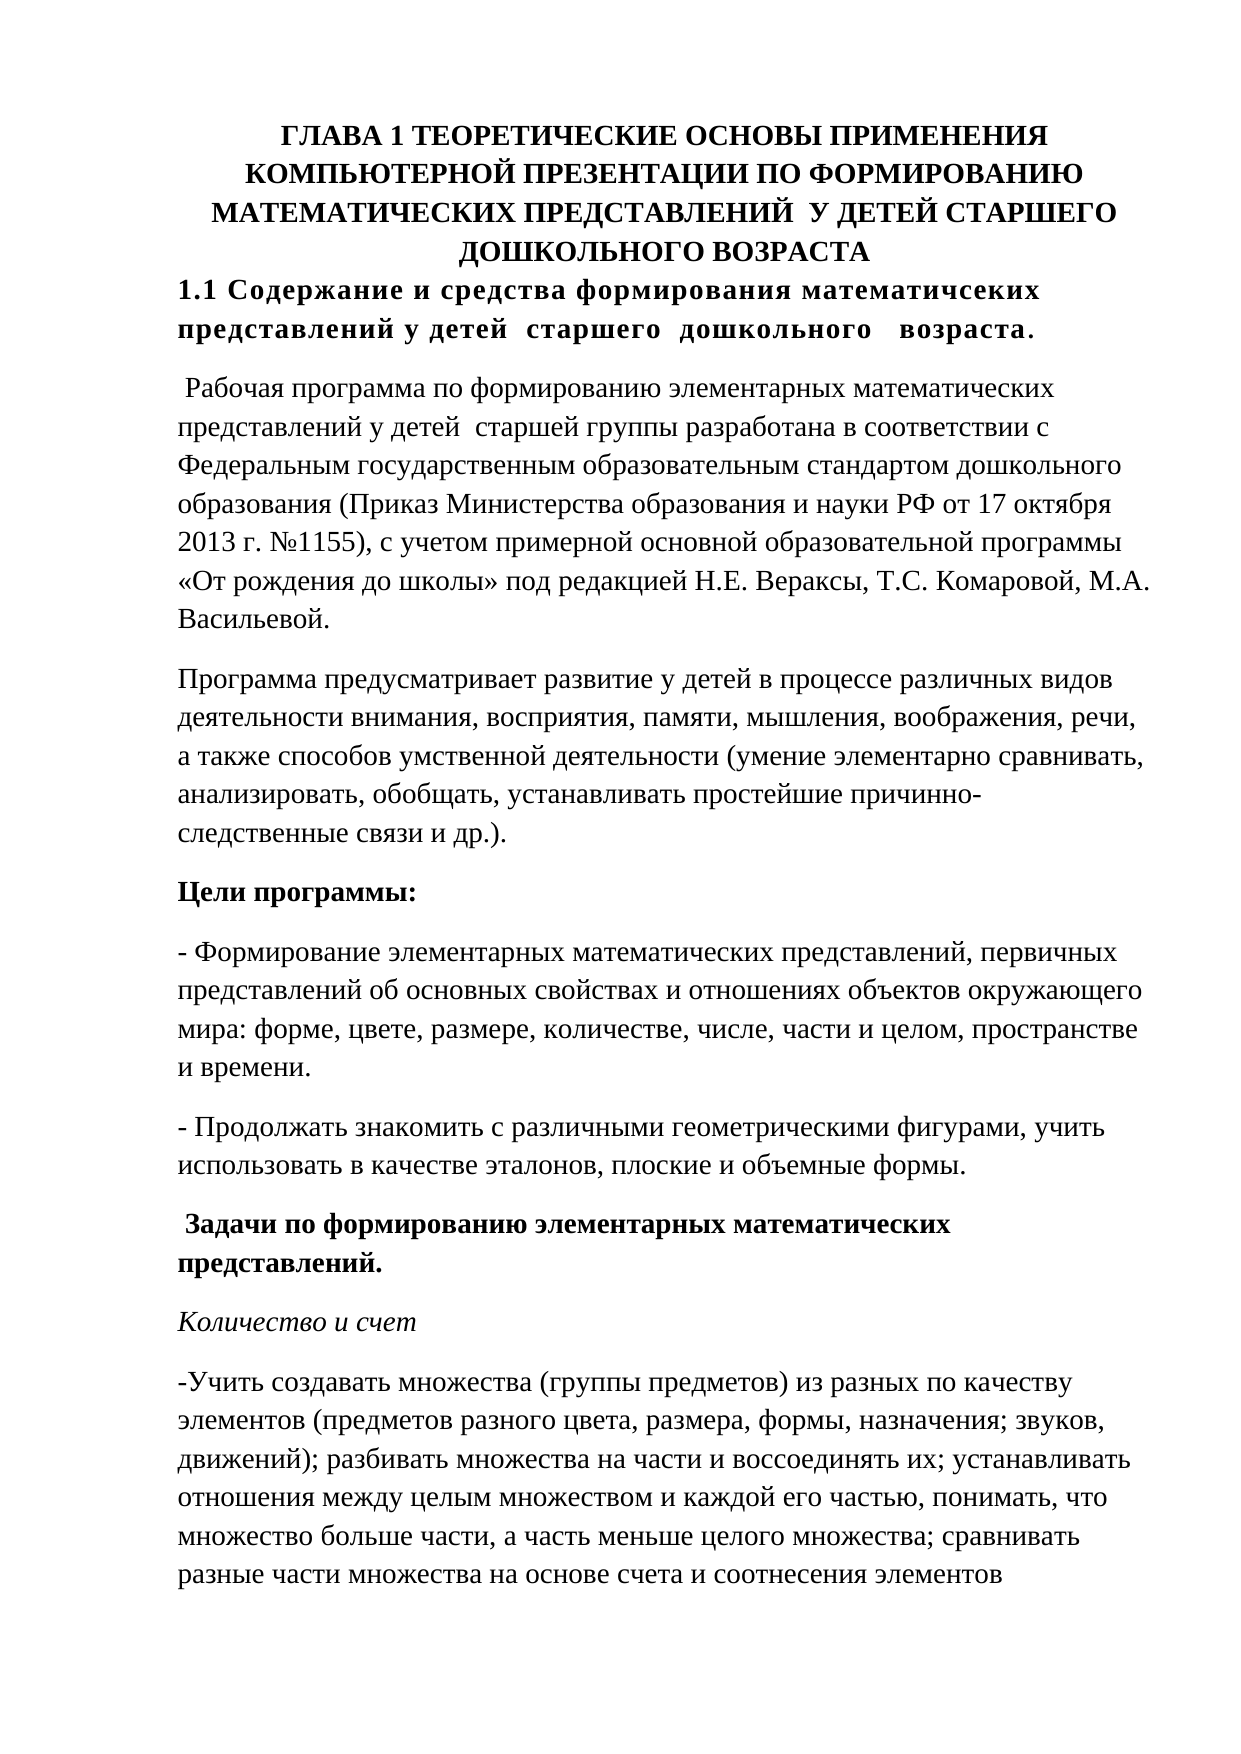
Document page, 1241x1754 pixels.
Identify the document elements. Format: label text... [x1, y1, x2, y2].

text Программа предусматривает развитие у детей в процессе различных видов деятельности внимания, восприятия, памяти, мышления, воображения, речи, а также способов умственной деятельности (умение элементарно сравнивать, анализировать, обобщать, устанавливать простейшие причинно-следственные связи и др.). [177, 661, 1152, 848]
subtitle 1.1 Содержание и средства формирования математичсеких представлений у детей старшего дошкольного возраста. [177, 272, 1152, 344]
text Количество и счет [177, 1304, 1152, 1338]
text - Продолжать знакомить с различными геометрическими фигурами, учить использовать в качестве эталонов, плоские и объемные формы. [177, 1109, 1152, 1181]
text - Формирование элементарных математических представлений, первичных представлений об основных свойствах и отношениях объектов окружающего мира: форме, цвете, размере, количестве, числе, части и целом, пространстве и времени. [177, 934, 1152, 1083]
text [177, 1364, 1152, 1590]
text Задачи по формированию элементарных математических представлений. [177, 1207, 1152, 1279]
text Рабочая программа по формированию элементарных математических представлений у детей старшей группы разработана в соответствии с Федеральным государственным образовательным стандартом дошкольного образования (Приказ Министерства образования и науки РФ от 17 октября 2013 г. №1155), с учетом примерной основной образовательной программы «От рождения до школы» под редакцией Н.Е. Вераксы, Т.С. Комаровой, М.А. Васильевой. [177, 370, 1152, 635]
text Цели программы: [177, 874, 1152, 908]
subtitle ГЛАВА 1 ТЕОРЕТИЧЕСКИЕ ОСНОВЫ ПРИМЕНЕНИЯ КОМПЬЮТЕРНОЙ ПРЕЗЕНТАЦИИ ПО ФОРМИРОВАНИЮ МАТЕМАТИЧЕСКИХ ПРЕДСТАВЛЕНИЙ У ДЕТЕЙ СТАРШЕГО ДОШКОЛЬНОГО ВОЗРАСТА [177, 118, 1152, 267]
